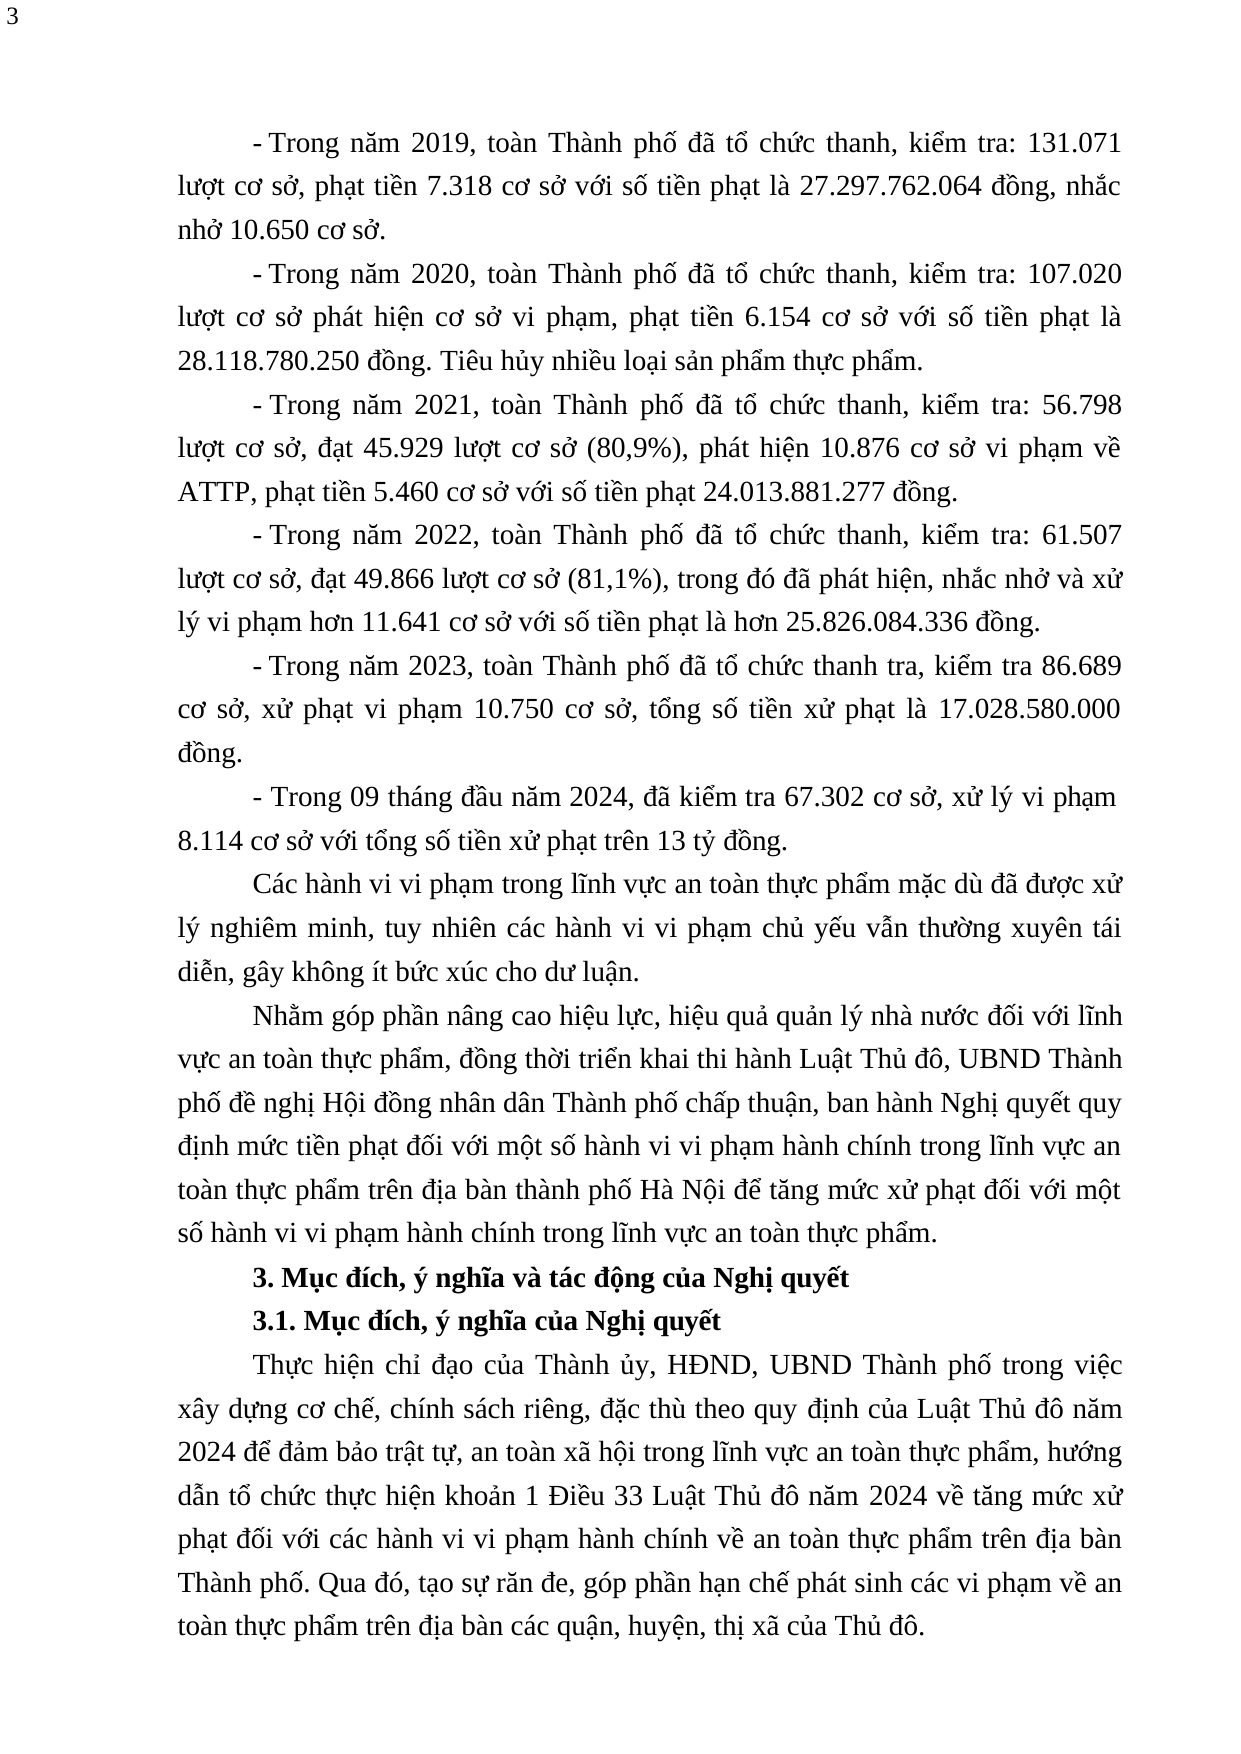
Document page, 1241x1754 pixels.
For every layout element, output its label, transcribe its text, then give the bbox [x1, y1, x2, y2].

list Trong năm 2023, toàn Thành phố đã tổ chức thanh tra, kiểm tra 86.689 cơ sở, xử phạt vi phạm 10.750 cơ sở, tổng số tiền xử phạt là 17.028.580.000 đồng. [177, 648, 1122, 769]
list Trong năm 2020, toàn Thành phố đã tổ chức thanh, kiểm tra: 107.020 lượt cơ sở phát hiện cơ sở vi phạm, phạt tiền 6.154 cơ sở với số tiền phạt là 28.118.780.250 đồng. Tiêu hủy nhiều loại sản phẩm thực phẩm. [177, 256, 1123, 376]
list Trong 09 tháng đầu năm 2024, đã kiểm tra 67.302 cơ sở, xử lý vi phạm [252, 779, 1137, 812]
list Mục đích, ý nghĩa của Nghị quyết [252, 1303, 1137, 1337]
list Trong năm 2019, toàn Thành phố đã tổ chức thanh, kiểm tra: 131.071 lượt cơ sở, phạt tiền 7.318 cơ sở với số tiền phạt là 27.297.762.064 đồng, nhắc nhở 10.650 cơ sở. [177, 125, 1123, 245]
text Nhằm góp phần nâng cao hiệu lực, hiệu quả quản lý nhà nước đối với lĩnh vực an toàn thực phẩm, đồng thời triển khai thi hành Luật Thủ đô, UBND Thành phố đề nghị Hội đồng nhân dân Thành phố chấp thuận, ban hành Nghị quyết quy định mức tiền phạt đối với một số hành vi vi phạm hành chính trong lĩnh vực an toàn thực phẩm trên địa bàn thành phố Hà Nội để tăng mức xử phạt đối với một số hành vi vi phạm hành chính trong lĩnh vực an toàn thực phẩm. [177, 998, 1123, 1249]
text Thực hiện chỉ đạo của Thành ủy, HĐND, UBND Thành phố trong việc xây dựng cơ chế, chính sách riêng, đặc thù theo quy định của Luật Thủ đô năm 2024 để đảm bảo trật tự, an toàn xã hội trong lĩnh vực an toàn thực phẩm, hướng dẫn tổ chức thực hiện khoản 1 Điều 33 Luật Thủ đô năm 2024 về tăng mức xử phạt đối với các hành vi vi phạm hành chính về an toàn thực phẩm trên địa bàn Thành phố. Qua đó, tạo sự răn đe, góp phần hạn chế phát sinh các vi phạm về an toàn thực phẩm trên địa bàn các quận, huyện, thị xã của Thủ đô. [177, 1347, 1123, 1642]
list Trong năm 2021, toàn Thành phố đã tổ chức thanh, kiểm tra: 56.798 lượt cơ sở, đạt 45.929 lượt cơ sở (80,9%), phát hiện 10.876 cơ sở vi phạm về ATTP, phạt tiền 5.460 cơ sở với số tiền phạt 24.013.881.277 đồng. [177, 387, 1123, 507]
list Mục đích, ý nghĩa và tác động của Nghị quyết [252, 1260, 1137, 1293]
list Trong năm 2022, toàn Thành phố đã tổ chức thanh, kiểm tra: 61.507 lượt cơ sở, đạt 49.866 lượt cơ sở (81,1%), trong đó đã phát hiện, nhắc nhở và xử lý vi phạm hơn 11.641 cơ sở với số tiền phạt là hơn 25.826.084.336 đồng. [177, 517, 1123, 638]
text Các hành vi vi phạm trong lĩnh vực an toàn thực phẩm mặc dù đã được xử lý nghiêm minh, tuy nhiên các hành vi vi phạm chủ yếu vẫn thường xuyên tái diễn, gây không ít bức xúc cho dư luận. [177, 867, 1123, 987]
text 8.114 cơ sở với tổng số tiền xử phạt trên 13 tỷ đồng. [177, 823, 1137, 856]
